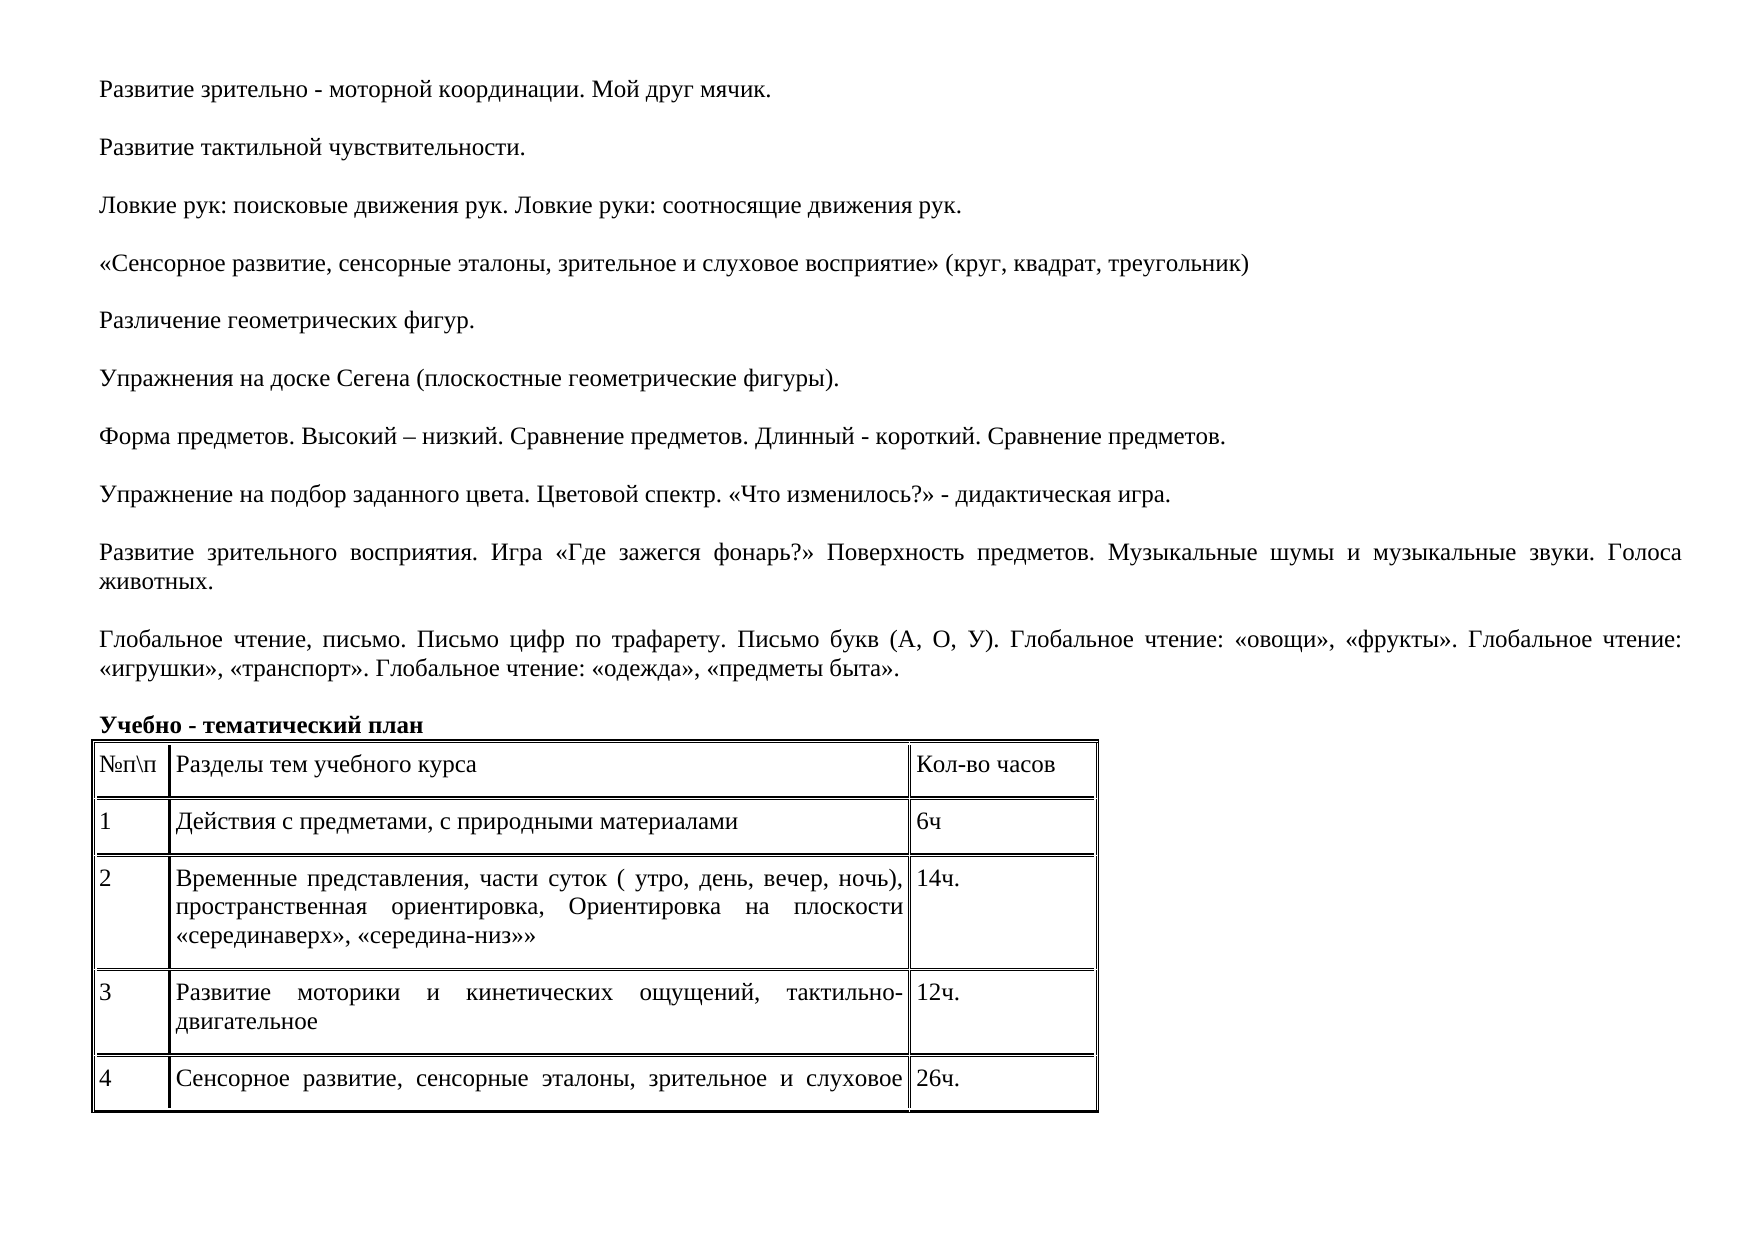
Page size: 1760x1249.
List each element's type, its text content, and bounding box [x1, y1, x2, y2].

text Развитие тактильной чувствительности. [99, 132, 1684, 161]
text Развитие зрительного восприятия. Игра «Где зажегся фонарь?» Поверхность предметов. Музыкальные шумы и музыкальные звуки. Голоса животных. [99, 537, 1684, 595]
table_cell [169, 1057, 910, 1110]
table_cell Временные представления, части суток ( утро, день, вечер, ночь), пространственная ориентировка, Ориентировка на плоскости «серединаверх», «середина-низ»» [171, 857, 908, 967]
table_header Разделы тем учебного курса [169, 743, 910, 796]
table_cell 3 [95, 968, 168, 1053]
table_cell 14ч. [911, 853, 1096, 967]
table_cell 12ч. [911, 968, 1096, 1053]
table_cell 1 [95, 796, 168, 853]
table_header №п\п [95, 743, 169, 796]
text «Сенсорное развитие, сенсорные эталоны, зрительное и слуховое восприятие» (круг, квадрат, треугольник) [99, 248, 1684, 276]
text Упражнения на доске Сегена (плоскостные геометрические фигуры). [99, 363, 1684, 392]
text Учебно - тематический план [99, 711, 1684, 739]
text Развитие зрительно - моторной координации. Мой друг мячик. [99, 74, 1684, 103]
table_cell Развитие моторики и кинетических ощущений, тактильно-двигательное [171, 971, 908, 1053]
table_cell 4 [95, 1053, 169, 1110]
text Упражнение на подбор заданного цвета. Цветовой спектр. «Что изменилось?» - дидактическая игра. [99, 479, 1684, 508]
table_cell Действия с предметами, с природными материалами [171, 800, 908, 853]
text Глобальное чтение, письмо. Письмо цифр по трафарету. Письмо букв (А, О, У). Глобальное чтение: «овощи», «фрукты». Глобальное чтение: «игрушки», «транспорт». Глобальное чтение: «одежда», «предметы быта». [99, 624, 1684, 681]
text Форма предметов. Высокий – низкий. Сравнение предметов. Длинный - короткий. Сравнение предметов. [99, 421, 1684, 450]
text Ловкие рук: поисковые движения рук. Ловкие руки: соотносящие движения рук. [99, 190, 1684, 218]
table_cell 26ч. [910, 1053, 1096, 1110]
table_cell 2 [95, 853, 168, 967]
table_cell 6ч [911, 796, 1096, 853]
text Различение геометрических фигур. [99, 306, 1684, 334]
table_header Кол-во часов [910, 743, 1096, 796]
